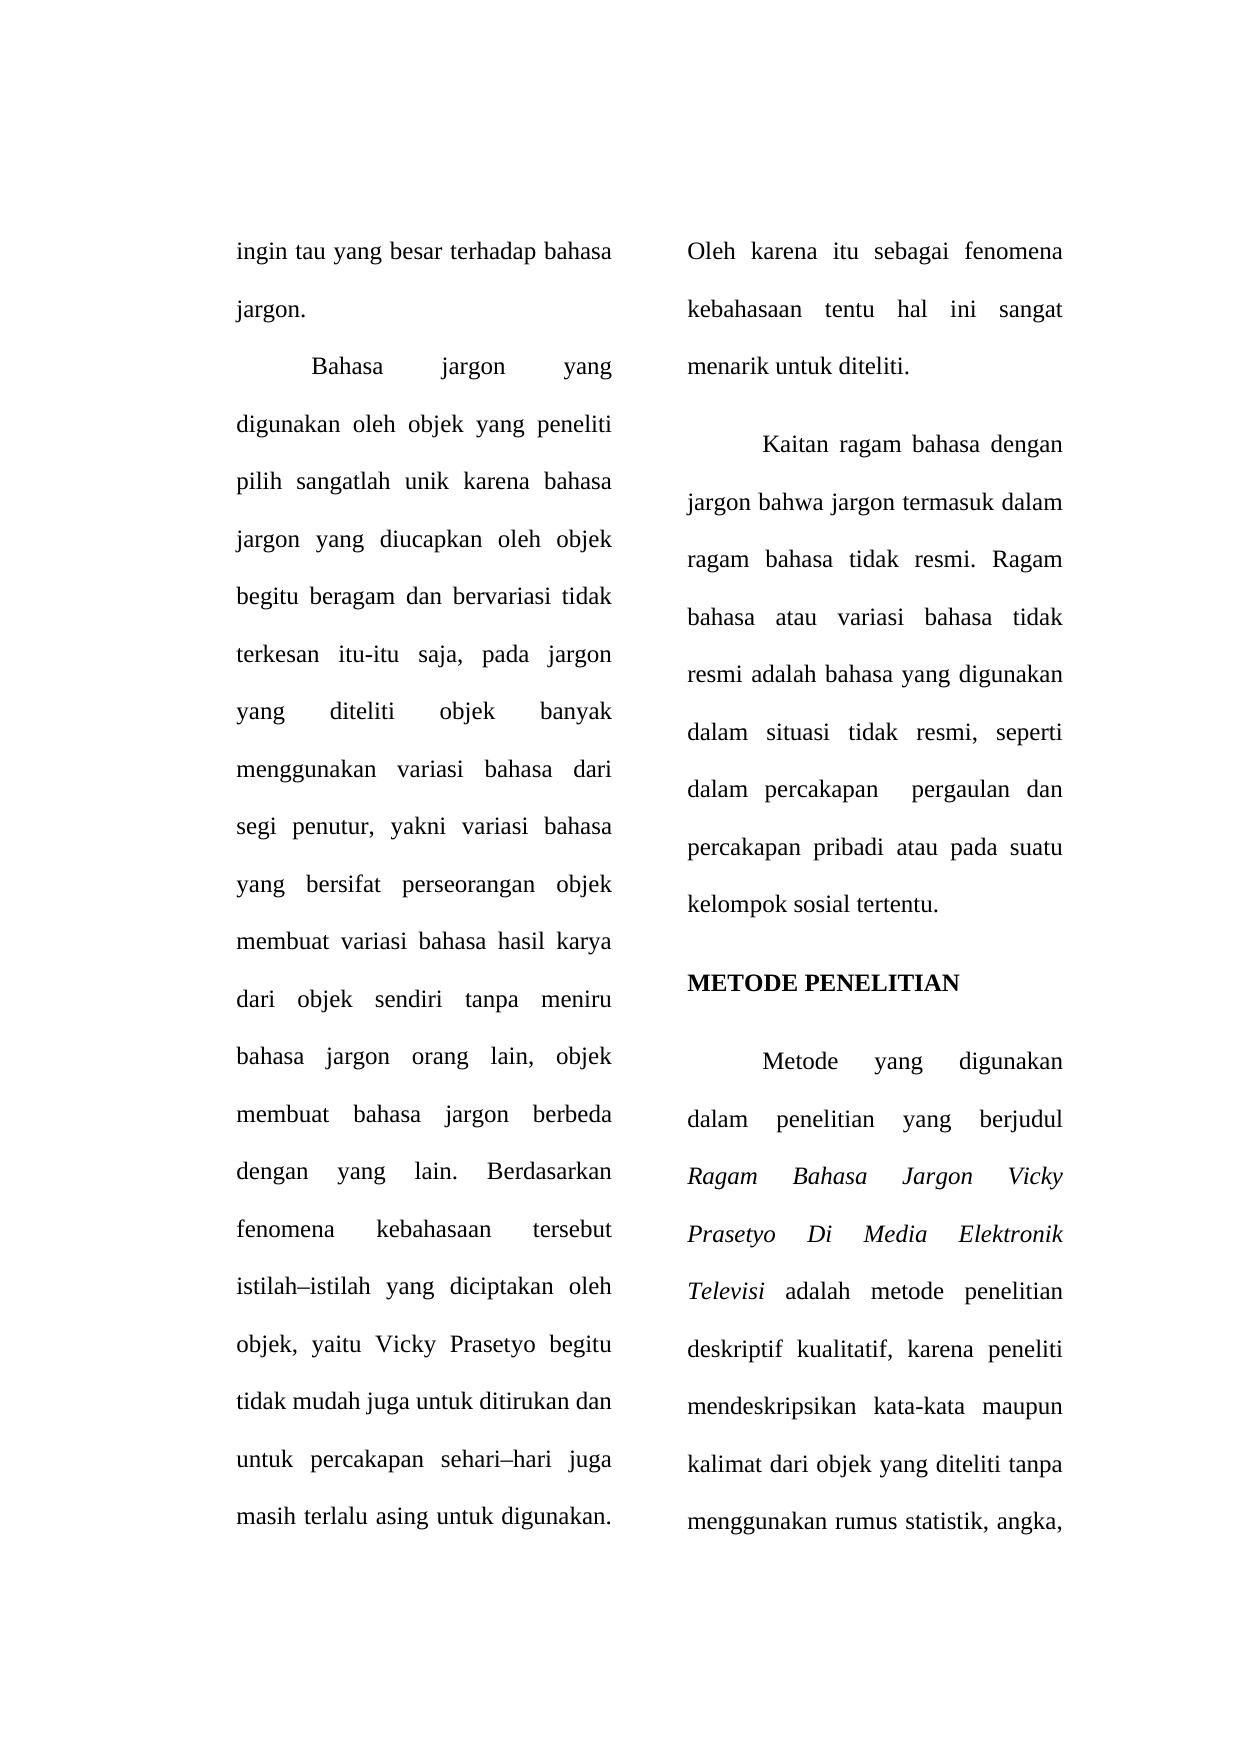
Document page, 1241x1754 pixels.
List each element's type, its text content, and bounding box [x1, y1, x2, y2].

text Bahasa jargon yang digunakan oleh objek yang peneliti pilih sangatlah unik karena bahasa jargon yang diucapkan oleh objek begitu beragam dan bervariasi tidak terkesan itu-itu saja, pada jargon yang diteliti objek banyak menggunakan variasi bahasa dari segi penutur, yakni variasi bahasa yang bersifat perseorangan objek membuat variasi bahasa hasil karya dari objek sendiri tanpa meniru bahasa jargon orang lain, objek membuat bahasa jargon berbeda dengan yang lain. Berdasarkan fenomena kebahasaan tersebut istilah–istilah yang diciptakan oleh objek, yaitu Vicky Prasetyo begitu tidak mudah juga untuk ditirukan dan untuk percakapan sehari–hari juga masih terlalu asing untuk digunakan. Oleh karena itu sebagai fenomena kebahasaan tentu hal ini sangat menarik untuk diteliti. [687, 236, 1063, 380]
text METODE PENELITIAN [687, 968, 1063, 997]
text Bahasa jargon yang digunakan oleh objek yang peneliti pilih sangatlah unik karena bahasa jargon yang diucapkan oleh objek begitu beragam dan bervariasi tidak terkesan itu-itu saja, pada jargon yang diteliti objek banyak menggunakan variasi bahasa dari segi penutur, yakni variasi bahasa yang bersifat perseorangan objek membuat variasi bahasa hasil karya dari objek sendiri tanpa meniru bahasa jargon orang lain, objek membuat bahasa jargon berbeda dengan yang lain. Berdasarkan fenomena kebahasaan tersebut istilah–istilah yang diciptakan oleh objek, yaitu Vicky Prasetyo begitu tidak mudah juga untuk ditirukan dan untuk percakapan sehari–hari juga masih terlalu asing untuk digunakan. Oleh karena itu sebagai fenomena kebahasaan tentu hal ini sangat menarik untuk diteliti. [236, 351, 612, 1530]
text Kaitan ragam bahasa dengan jargon bahwa jargon termasuk dalam ragam bahasa tidak resmi. Ragam bahasa atau variasi bahasa tidak resmi adalah bahasa yang digunakan dalam situasi tidak resmi, seperti dalam percakapan pergaulan dan percakapan pribadi atau pada suatu kelompok sosial tertentu. [687, 429, 1063, 918]
